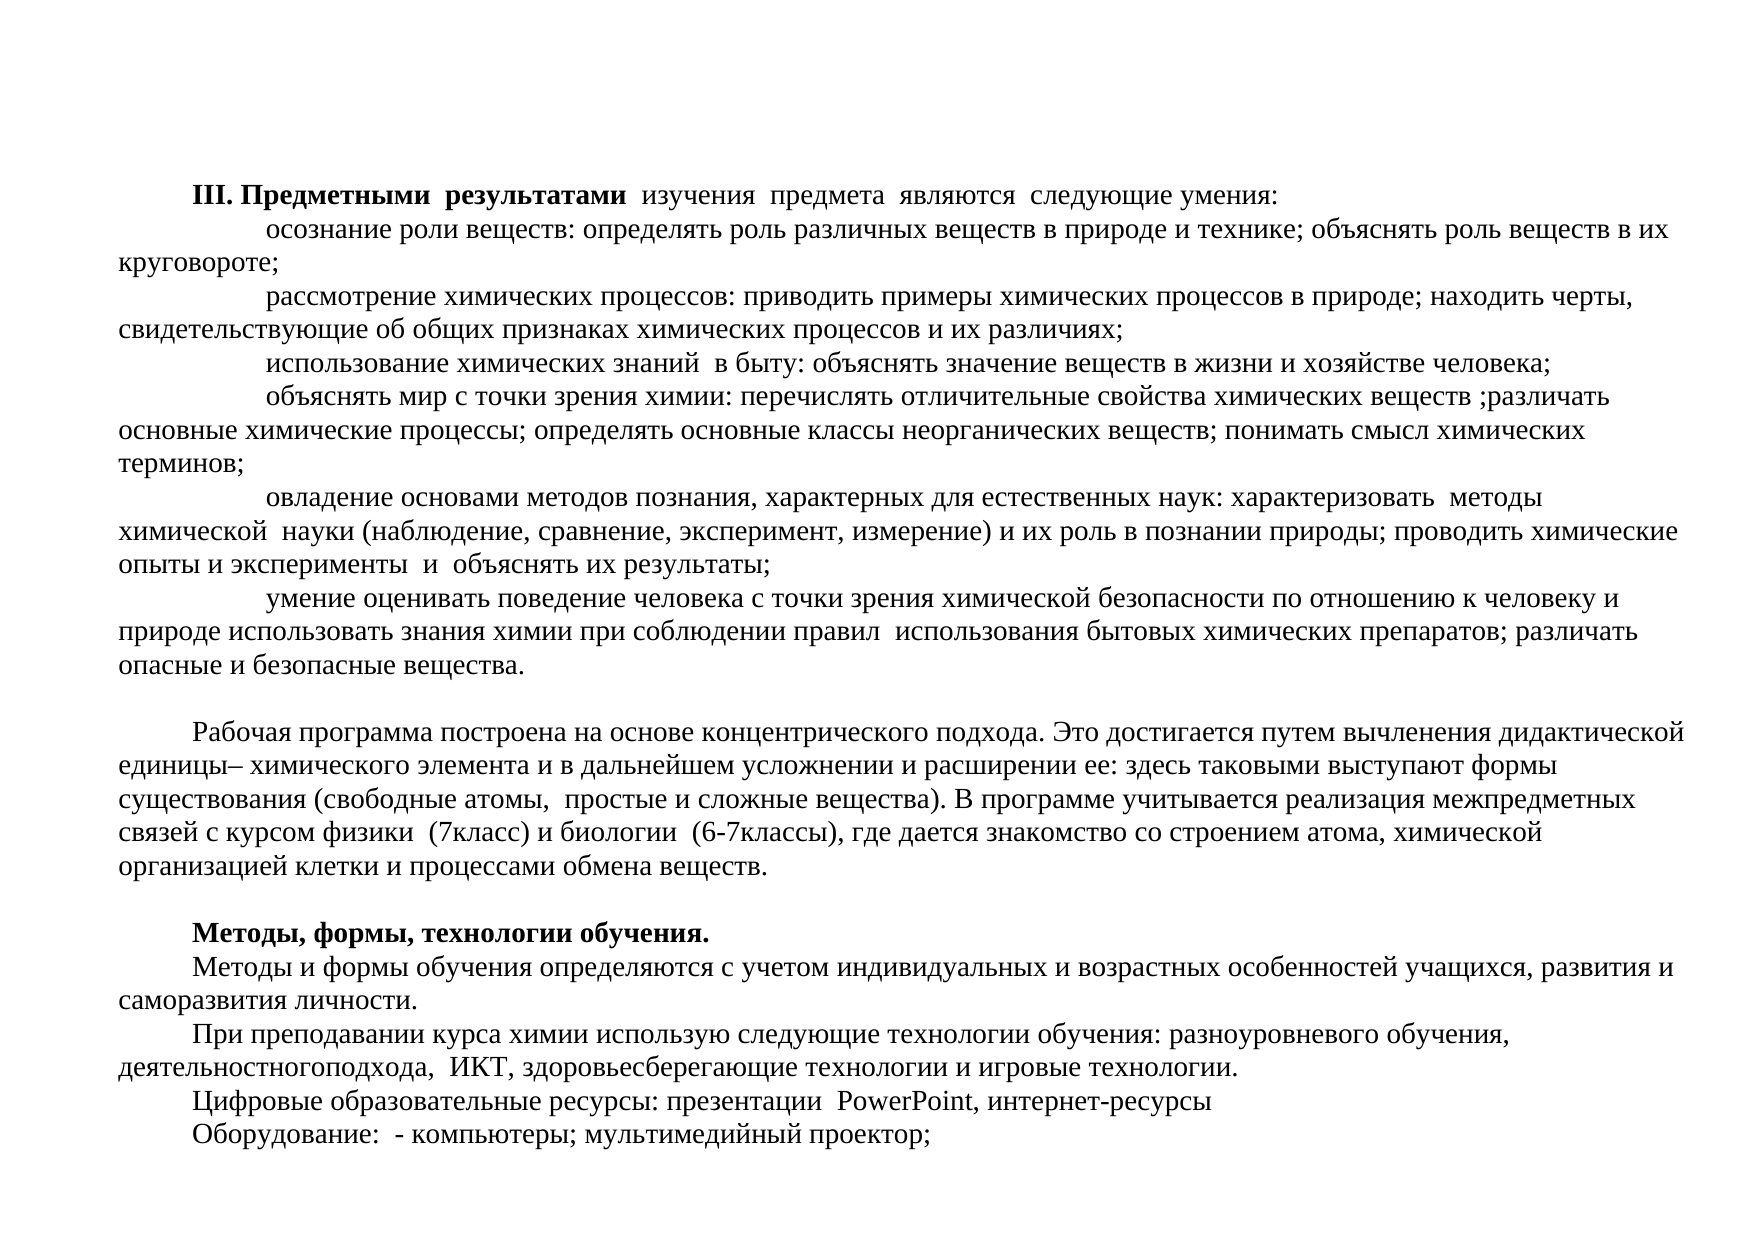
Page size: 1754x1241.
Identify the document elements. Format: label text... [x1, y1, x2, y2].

text Методы, формы, технологии обучения. [118, 915, 1695, 949]
text  овладение основами методов познания, характерных для естественных наук: характеризовать методы химической науки (наблюдение, сравнение, эксперимент, измерение) и их роль в познании природы; проводить химические опыты и эксперименты и объяснять их результаты; [118, 479, 1695, 580]
text III. Предметными результатами изучения предмета являются следующие умения: [118, 177, 1695, 211]
text Цифровые образовательные ресурсы: презентации PowerPoint, интернет-ресурсы [118, 1083, 1695, 1116]
text  объяснять мир с точки зрения химии: перечислять отличительные свойства химических веществ ;различать основные химические процессы; определять основные классы неорганических веществ; понимать смысл химических терминов; [118, 378, 1695, 479]
text Рабочая программа построена на основе концентрического подхода. Это достигается путем вычленения дидактической единицы– химического элемента и в дальнейшем усложнении и расширении ее: здесь таковыми выступают формы существования (свободные атомы, простые и сложные вещества). В программе учитывается реализация межпредметных связей с курсом физики (7класс) и биологии (6-7классы), где дается знакомство со строением атома, химической организацией клетки и процессами обмена веществ. [118, 714, 1695, 882]
text Методы и формы обучения определяются с учетом индивидуальных и возрастных особенностей учащихся, развития и саморазвития личности. [118, 949, 1695, 1016]
text При преподавании курса химии использую следующие технологии обучения: разноуровневого обучения, деятельностногоподхода, ИКТ, здоровьесберегающие технологии и игровые технологии. [118, 1016, 1695, 1083]
text  использование химических знаний в быту: объяснять значение веществ в жизни и хозяйстве человека; [118, 345, 1695, 378]
text  осознание роли веществ: определять роль различных веществ в природе и технике; объяснять роль веществ в их круговороте; [118, 211, 1695, 278]
text  умение оценивать поведение человека с точки зрения химической безопасности по отношению к человеку и природе использовать знания химии при соблюдении правил использования бытовых химических препаратов; различать опасные и безопасные вещества. [118, 580, 1695, 680]
text  рассмотрение химических процессов: приводить примеры химических процессов в природе; находить черты, свидетельствующие об общих признаках химических процессов и их различиях; [118, 278, 1695, 345]
text Оборудование: - компьютеры; мультимедийный проектор; [118, 1116, 1695, 1150]
